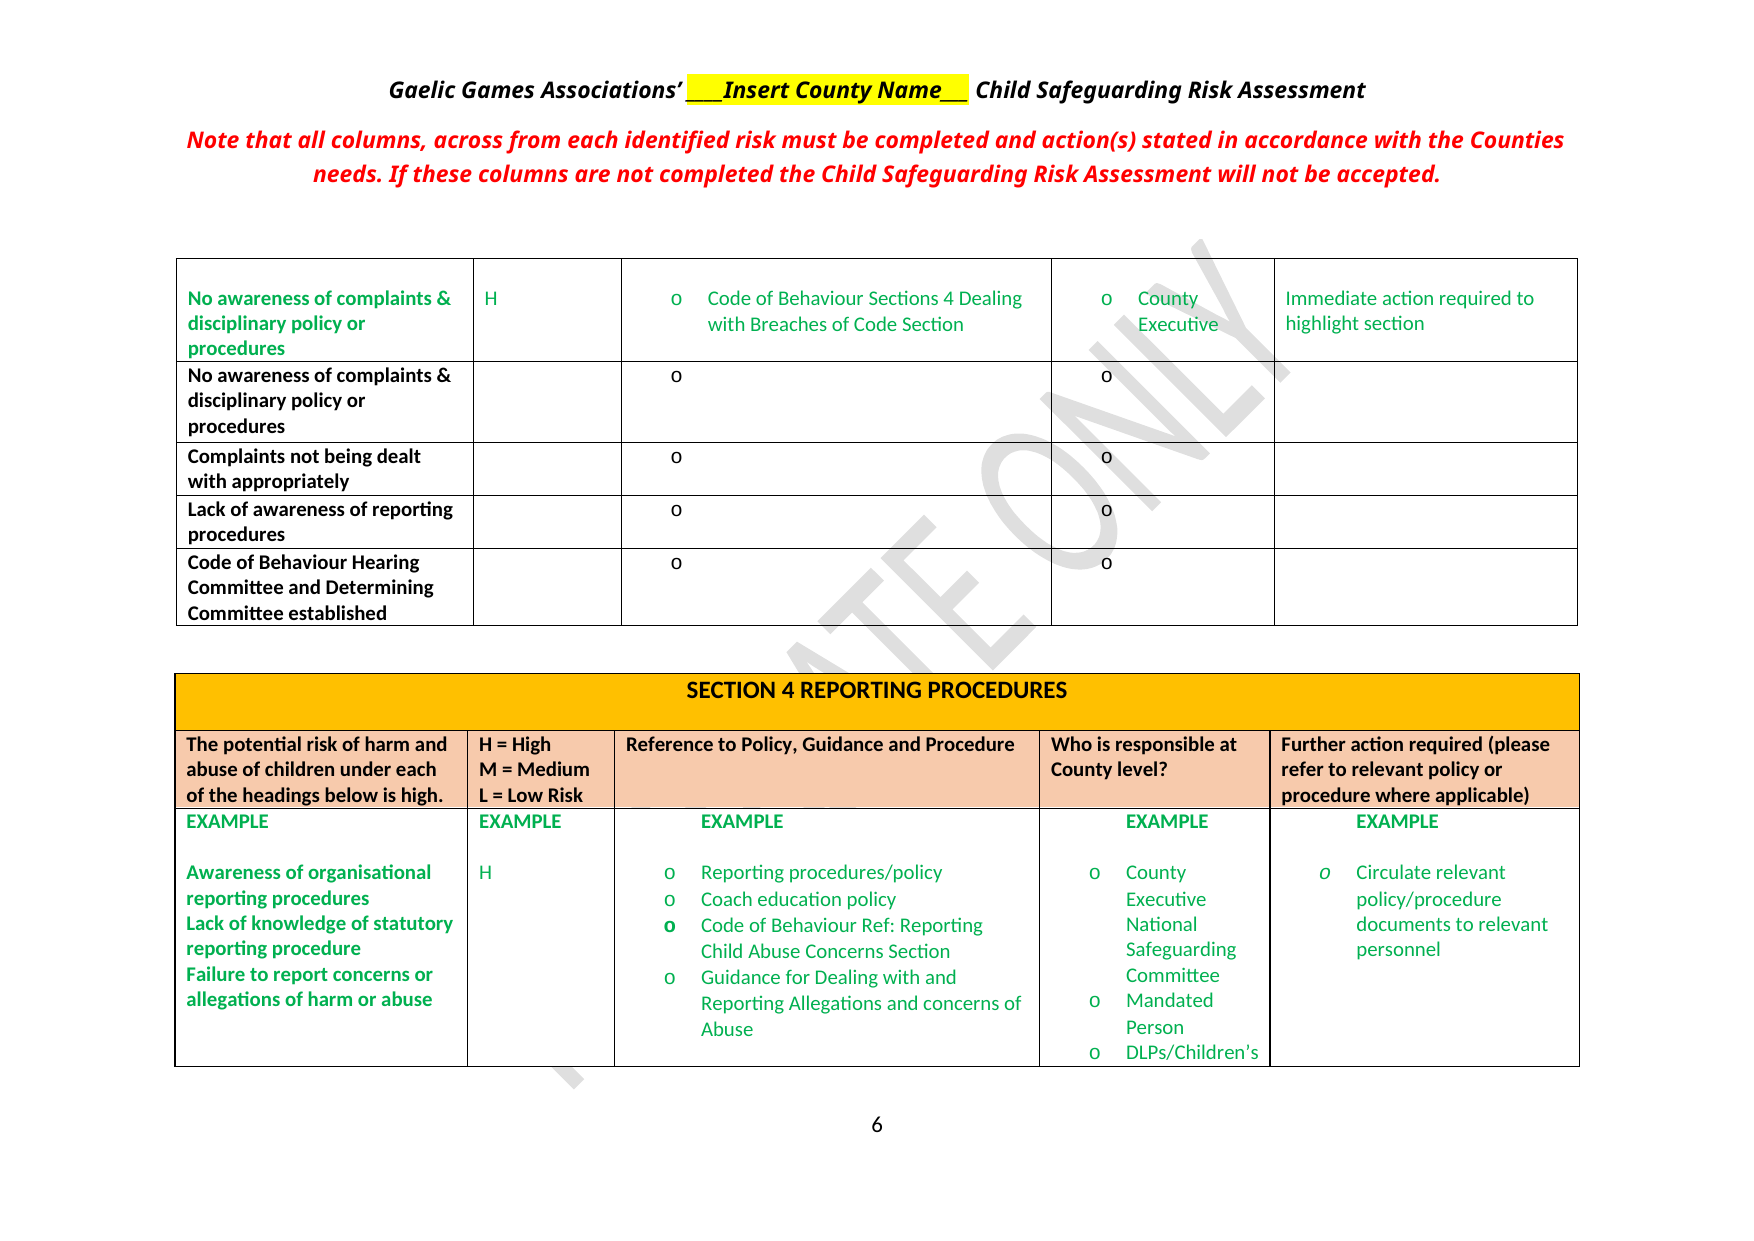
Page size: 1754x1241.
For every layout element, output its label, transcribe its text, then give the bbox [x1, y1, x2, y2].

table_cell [1040, 809, 1269, 1066]
table_cell [1052, 496, 1274, 548]
table_cell Code of Behaviour Hearing Committee and Determining Committee established [177, 549, 473, 625]
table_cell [622, 259, 1051, 361]
table_header SECTION 4 REPORTING PROCEDURES [176, 674, 1579, 730]
table_cell EXAMPLE H [468, 809, 614, 1066]
table_cell The potential risk of harm and abuse of children under each of the headings below is high. [176, 731, 467, 807]
table_cell [474, 362, 621, 442]
table_cell [474, 549, 621, 625]
table_cell [1052, 549, 1274, 625]
table_cell Complaints not being dealt with appropriately [177, 443, 473, 495]
table_cell [1275, 362, 1577, 442]
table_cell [615, 809, 1039, 1066]
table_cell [177, 259, 473, 361]
table_cell Who is responsible at County level? [1040, 731, 1269, 807]
table_cell No awareness of complaints & disciplinary policy or procedures [177, 362, 473, 442]
table_cell [474, 443, 621, 495]
table_cell Reference to Policy, Guidance and Procedure [615, 731, 1039, 807]
table_cell [1275, 549, 1577, 625]
table_cell EXAMPLE H [474, 259, 621, 361]
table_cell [176, 809, 467, 1066]
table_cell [1271, 809, 1579, 1066]
table_cell [1275, 443, 1577, 495]
table_cell [622, 362, 1051, 442]
table_cell [474, 496, 621, 548]
table_cell [1052, 362, 1274, 442]
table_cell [1052, 259, 1274, 361]
table_cell [622, 549, 1051, 625]
table_cell [622, 496, 1051, 548]
table_cell Lack of awareness of reporting procedures [177, 496, 473, 548]
table_cell [1052, 443, 1274, 495]
table_cell H = High M = Medium L = Low Risk [468, 731, 614, 807]
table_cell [1275, 259, 1577, 361]
table_cell [622, 443, 1051, 495]
table_cell Further action required (please refer to relevant policy or procedure where applicable) [1271, 731, 1579, 807]
table_cell [1275, 496, 1577, 548]
